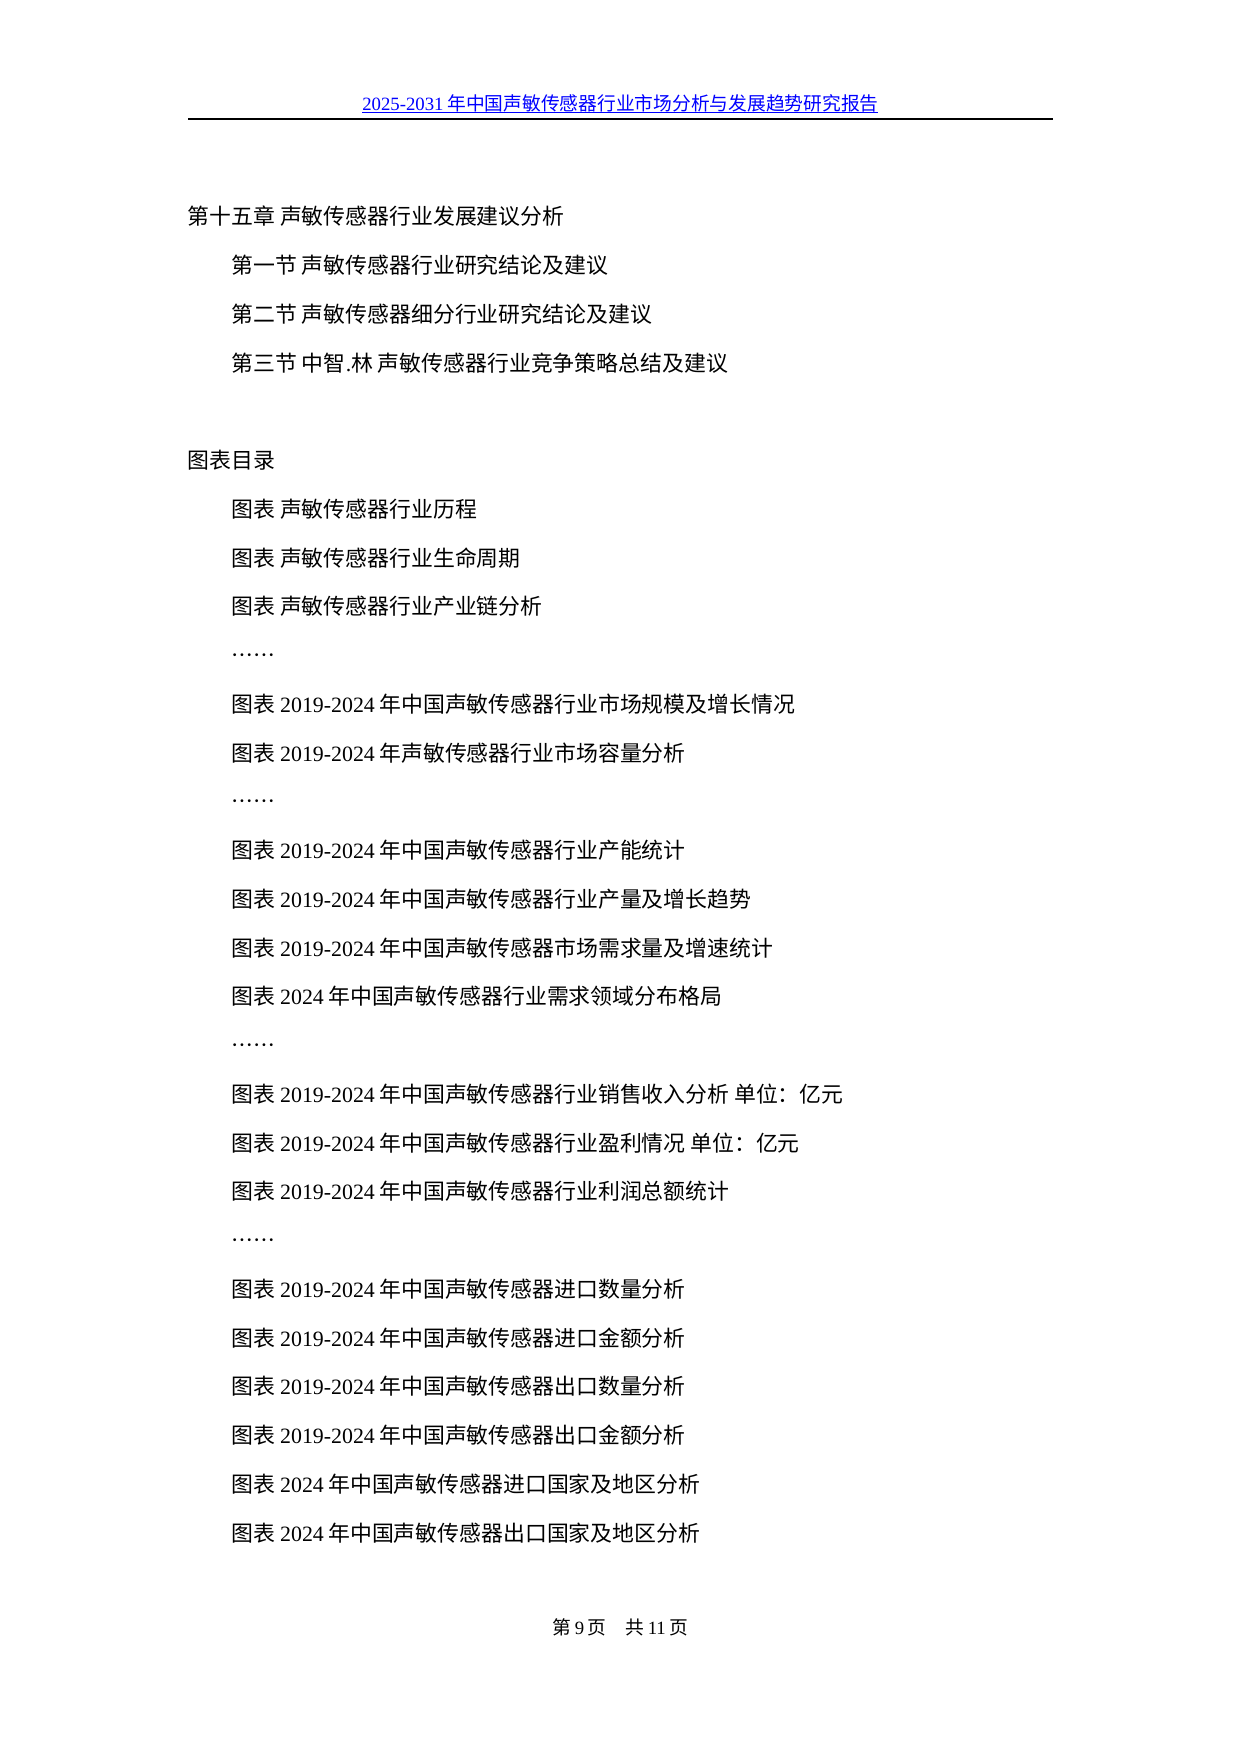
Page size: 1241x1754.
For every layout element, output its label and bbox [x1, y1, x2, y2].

text [187, 150, 1053, 1548]
